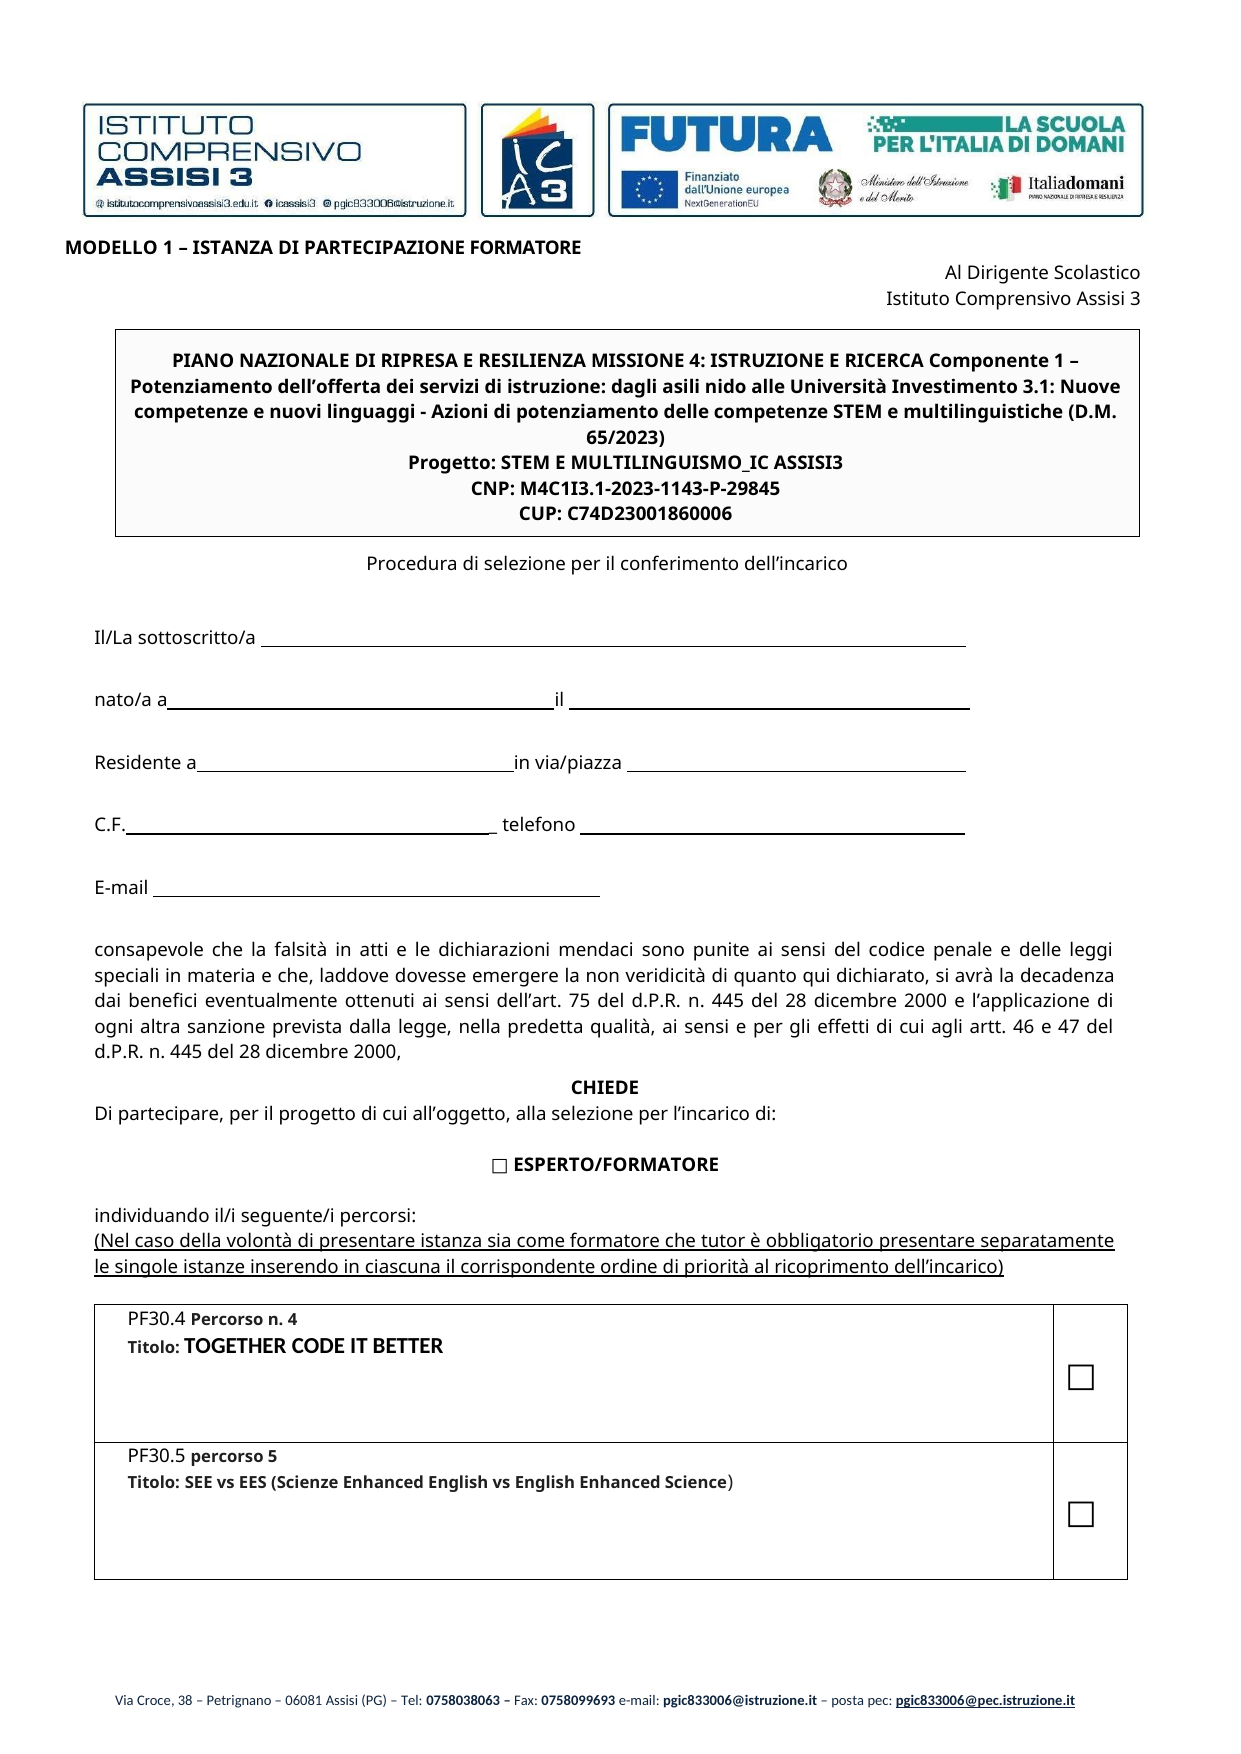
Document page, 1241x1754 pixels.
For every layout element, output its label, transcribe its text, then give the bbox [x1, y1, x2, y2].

text Residente a in via/piazza [94, 749, 1116, 775]
picture [81, 101, 1150, 224]
text C.F. _ telefono [94, 812, 1116, 837]
text individuando il/i seguente/i percorsi: [94, 1202, 1116, 1228]
text E-mail [94, 874, 1116, 899]
table_header [1054, 1305, 1127, 1442]
text Il/La sottoscritto/a [94, 624, 1116, 650]
text (Nel caso della volontà di presentare istanza sia come formatore che tutor è obbligatorio presentare separatamente le singole istanze inserendo in ciascuna il corrispondente ordine di priorità al ricoprimento dell’incarico) [94, 1228, 1116, 1279]
text Al Dirigente Scolastico Istituto Comprensivo Assisi 3 [877, 259, 1141, 311]
table_header PF30.4 Percorso n. 4 Titolo: TOGETHER CODE IT BETTER [95, 1305, 1053, 1442]
text □ ESPERTO/FORMATORE [94, 1151, 1116, 1177]
text Di partecipare, per il progetto di cui all’oggetto, alla selezione per l’incarico di: [94, 1100, 1116, 1126]
table_cell PF30.5 percorso 5 Titolo: SEE vs EES (Scienze Enhanced English vs English Enhanced Science) [95, 1443, 1053, 1579]
text Procedura di selezione per il conferimento dell’incarico [345, 537, 869, 575]
subtitle CHIEDE [94, 1075, 1116, 1100]
text consapevole che la falsità in atti e le dichiarazioni mendaci sono punite ai sensi del codice penale e delle leggi speciali in materia e che, laddove dovesse emergere la non veridicità di quanto qui dichiarato, si avrà la decadenza dai benefici eventualmente ottenuti ai sensi dell’art. 75 del d.P.R. n. 445 del 28 dicembre 2000 e l’applicazione di ogni altra sanzione prevista dalla legge, nella predetta qualità, ai sensi e per gli effetti di cui agli artt. 46 e 47 del d.P.R. n. 445 del 28 dicembre 2000, [94, 937, 1116, 1064]
subtitle MODELLO 1 – ISTANZA DI PARTECIPAZIONE FORMATORE [64, 234, 1151, 259]
table_cell [1054, 1443, 1127, 1579]
text nato/a a il [94, 687, 1116, 712]
